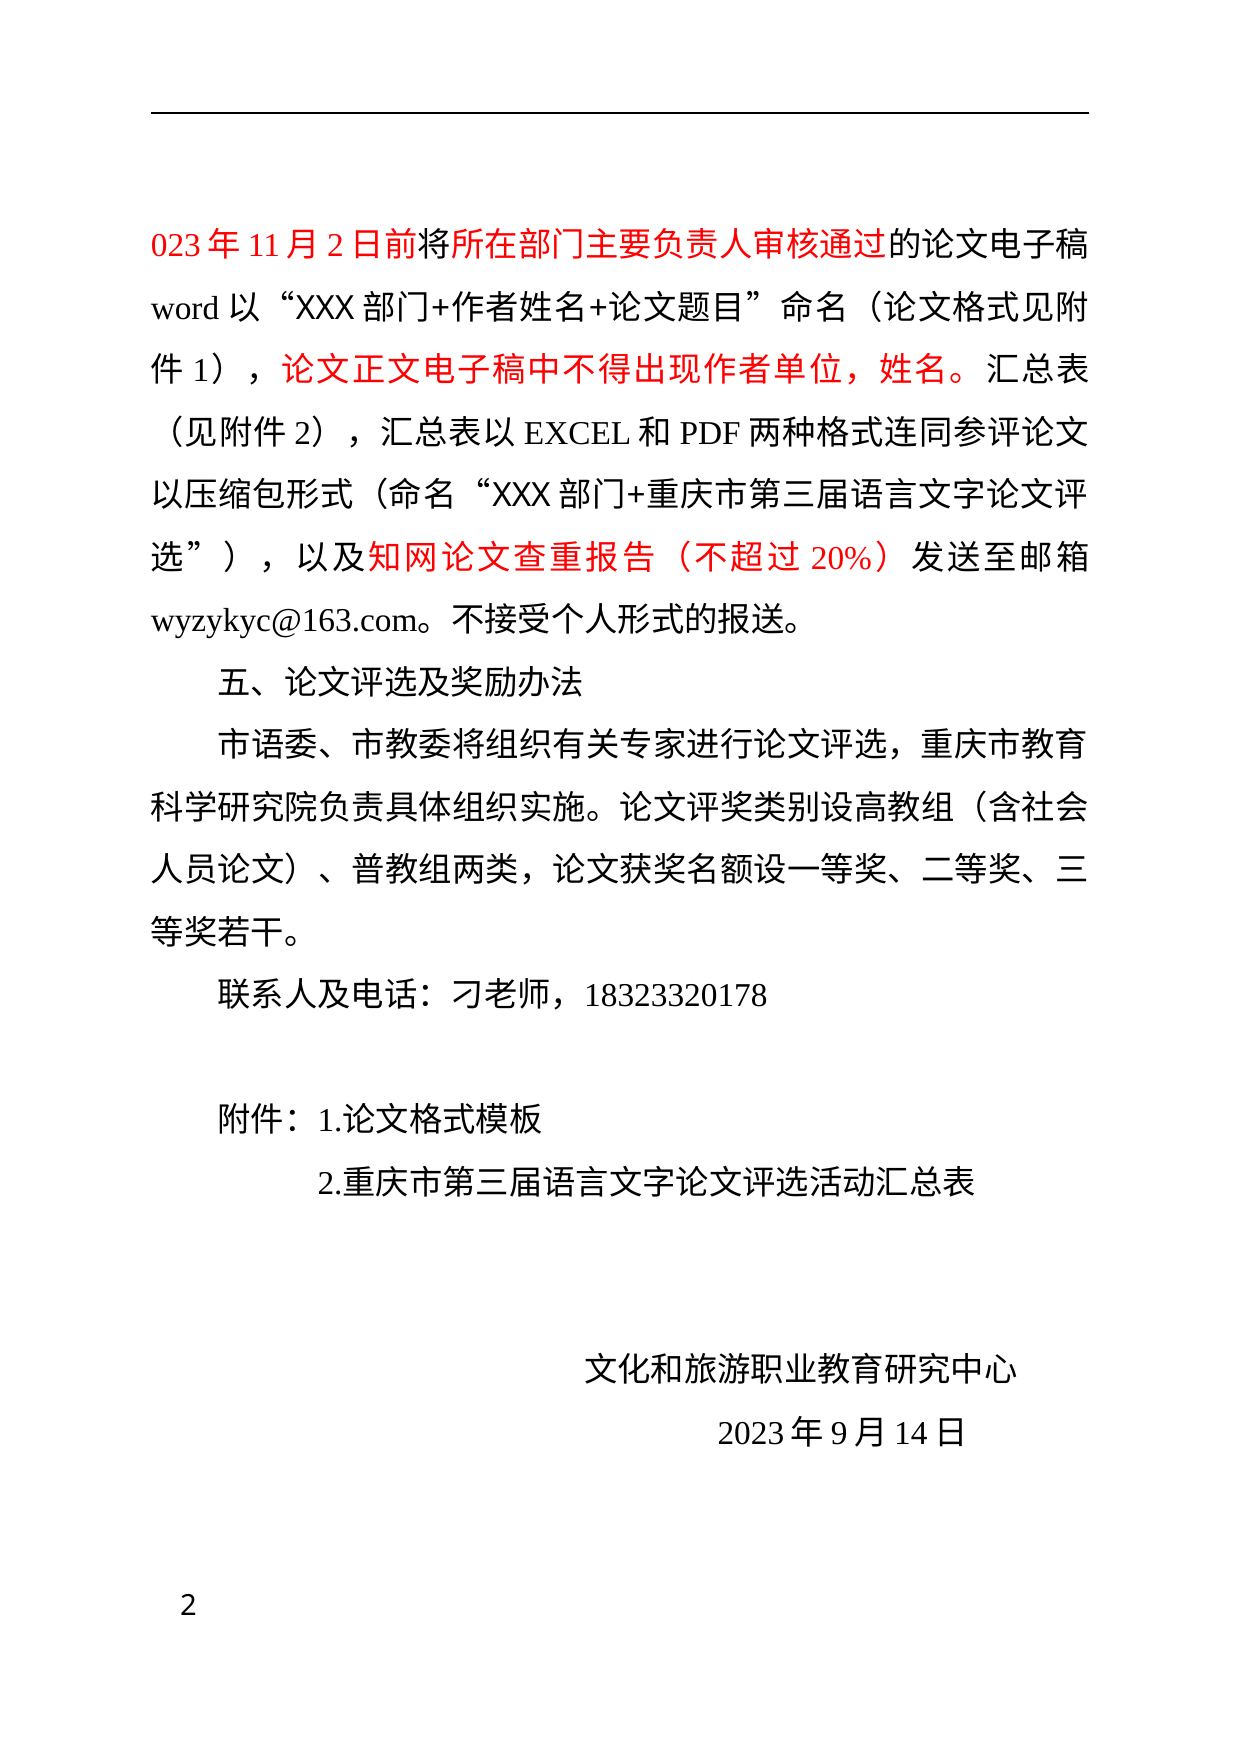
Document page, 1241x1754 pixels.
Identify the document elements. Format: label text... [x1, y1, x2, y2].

text 附件：1.论文格式模板 [151, 1082, 1089, 1144]
text 文化和旅游职业教育研究中心 [151, 1332, 1089, 1394]
text 五、论文评选及奖励办法 [151, 644, 1089, 707]
text 2023年9月14日 [151, 1394, 1089, 1457]
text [151, 207, 1089, 644]
text 联系人及电话：刁老师，18323320178 [151, 957, 1089, 1019]
text 2.重庆市第三届语言文字论文评选活动汇总表 [151, 1144, 1089, 1207]
text 市语委、市教委将组织有关专家进行论文评选，重庆市教育科学研究院负责具体组织实施。论文评奖类别设高教组（含社会人员论文）、普教组两类，论文获奖名额设一等奖、二等奖、三等奖若干。 [151, 707, 1089, 957]
